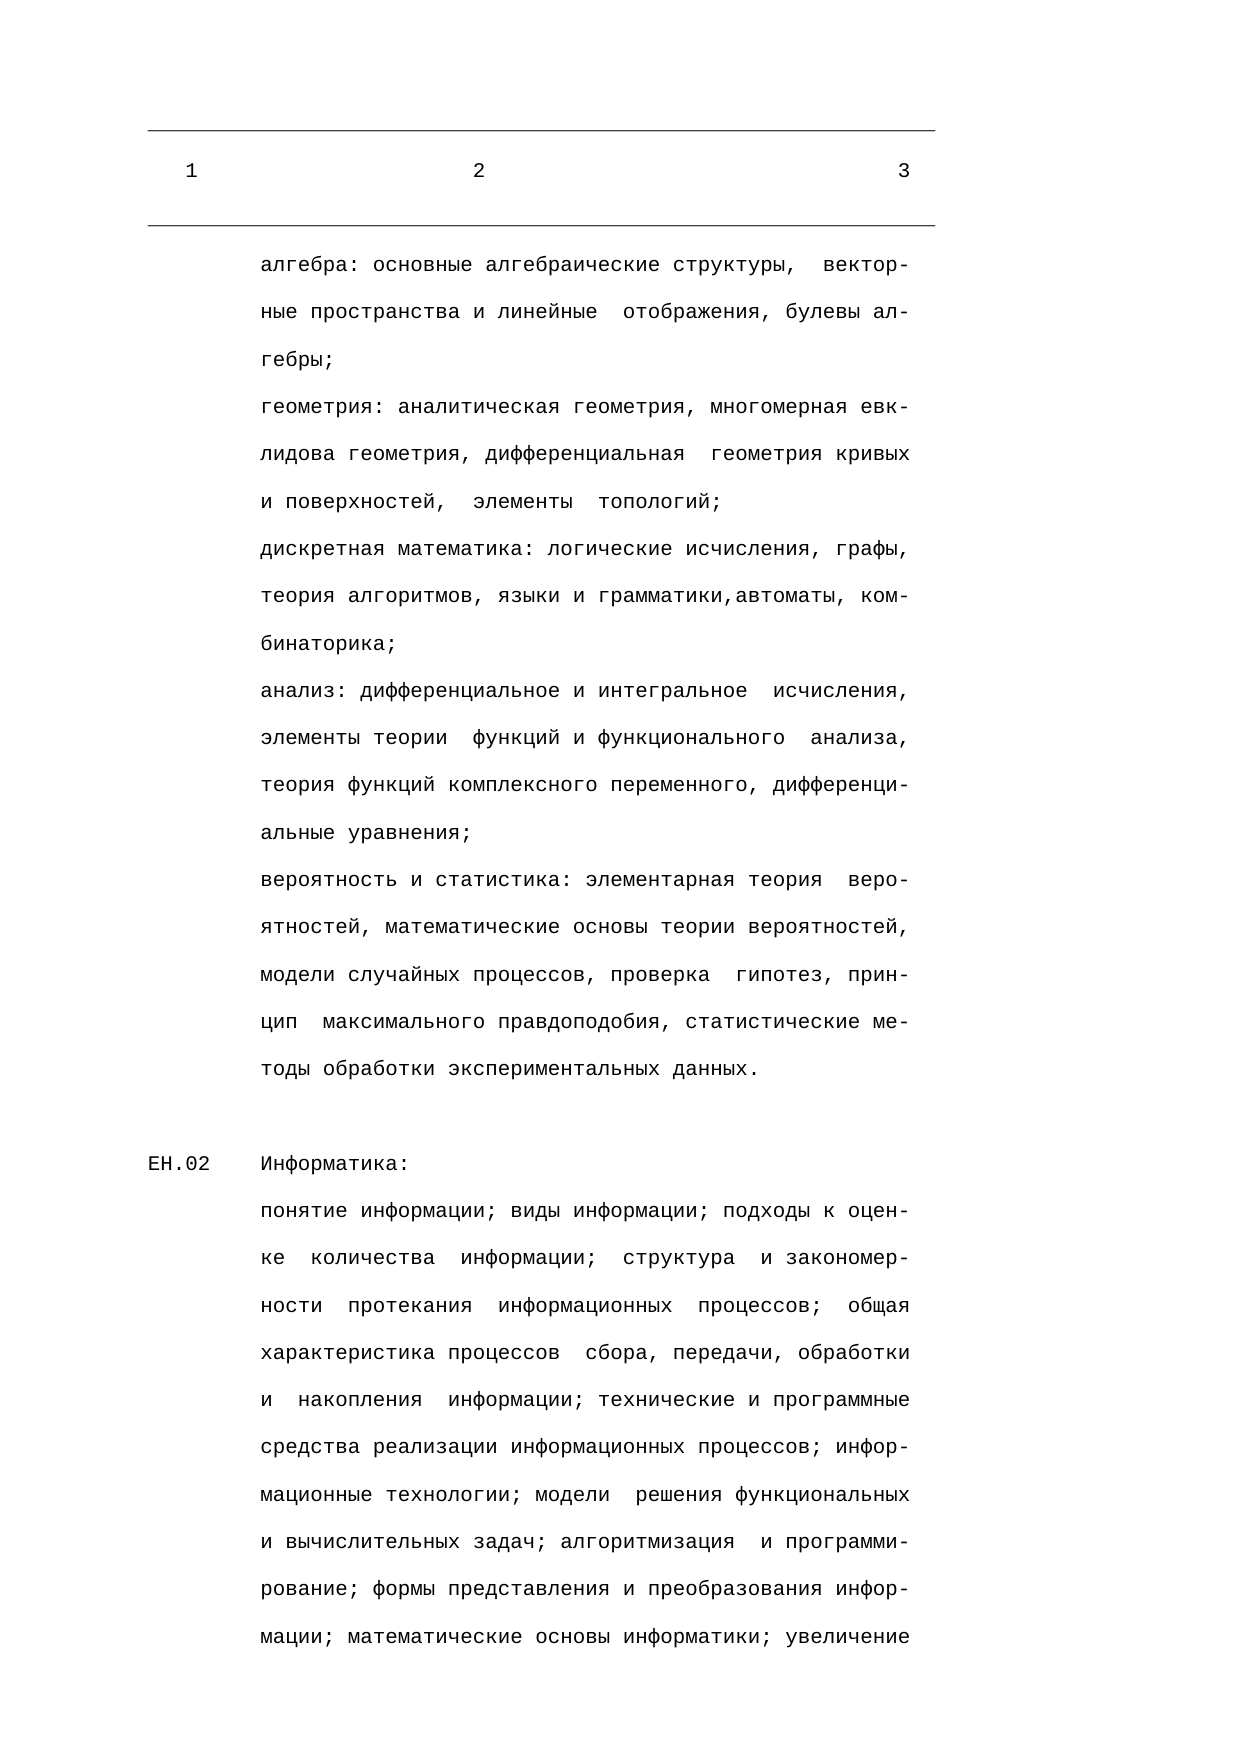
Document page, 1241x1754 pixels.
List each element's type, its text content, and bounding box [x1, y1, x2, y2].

text и поверхностей, элементы топологий; [148, 491, 1152, 514]
text геометрия: аналитическая геометрия, многомерная евк- [148, 396, 1152, 420]
text характеристика процессов сбора, передачи, обработки [148, 1342, 1152, 1366]
text дискретная математика: логические исчисления, графы, [148, 538, 1152, 562]
text _______________________________________________________________ [148, 112, 1152, 136]
text ные пространства и линейные отображения, булевы ал- [148, 301, 1152, 325]
text теория функций комплексного переменного, дифференци- [148, 774, 1152, 798]
text понятие информации; виды информации; подходы к оцен- [148, 1200, 1152, 1224]
text мации; математические основы информатики; увеличение [148, 1626, 1152, 1649]
text анализ: дифференциальное и интегральное исчисления, [148, 680, 1152, 703]
text цип максимального правдоподобия, статистические ме- [148, 1011, 1152, 1034]
text 1 2 3 [148, 159, 1152, 183]
text мационные технологии; модели решения функциональных [148, 1484, 1152, 1507]
text модели случайных процессов, проверка гипотез, прин- [148, 963, 1152, 987]
text элементы теории функций и функционального анализа, [148, 727, 1152, 751]
text ЕН.02 Информатика: [148, 1153, 1152, 1176]
text лидова геометрия, дифференциальная геометрия кривых [148, 443, 1152, 467]
text и накопления информации; технические и программные [148, 1389, 1152, 1413]
text бинаторика; [148, 632, 1152, 656]
text теория алгоритмов, языки и грамматики,автоматы, ком- [148, 585, 1152, 609]
text средства реализации информационных процессов; инфор- [148, 1436, 1152, 1460]
text ятностей, математические основы теории вероятностей, [148, 916, 1152, 940]
text ности протекания информационных процессов; общая [148, 1294, 1152, 1318]
text ке количества информации; структура и закономер- [148, 1247, 1152, 1271]
text вероятность и статистика: элементарная теория веро- [148, 869, 1152, 893]
text алгебра: основные алгебраические структуры, вектор- [148, 254, 1152, 278]
text рование; формы представления и преобразования инфор- [148, 1578, 1152, 1602]
text альные уравнения; [148, 822, 1152, 845]
text гебры; [148, 349, 1152, 372]
text и вычислительных задач; алгоритмизация и программи- [148, 1531, 1152, 1555]
text тоды обработки экспериментальных данных. [148, 1058, 1152, 1082]
text _______________________________________________________________ [148, 207, 1152, 231]
